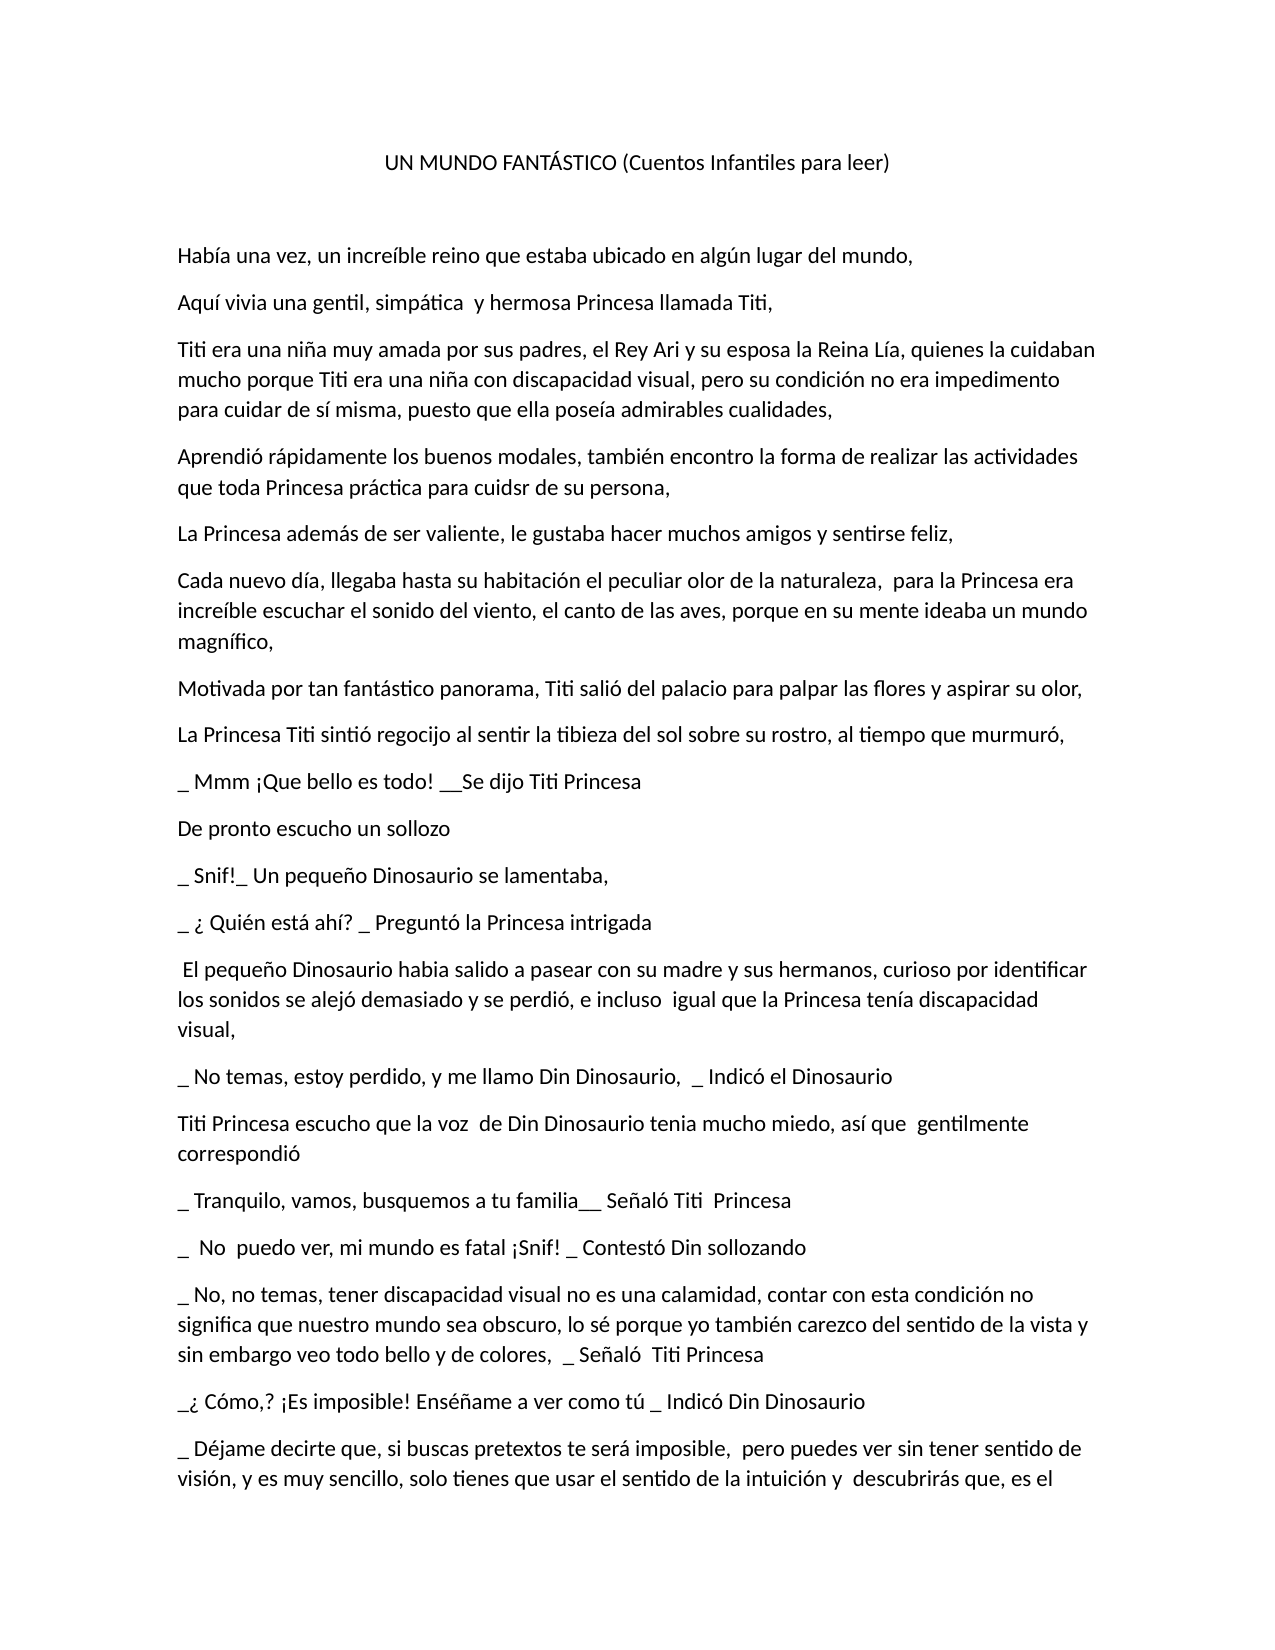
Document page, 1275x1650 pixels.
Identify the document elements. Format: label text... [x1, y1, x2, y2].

text Motivada por tan fantástico panorama, Titi salió del palacio para palpar las flores y aspirar su olor, [177, 674, 1098, 702]
text Titi era una niña muy amada por sus padres, el Rey Ari y su esposa la Reina Lía, quienes la cuidaban mucho porque Titi era una niña con discapacidad visual, pero su condición no era impedimento para cuidar de sí misma, puesto que ella poseía admirables cualidades, [177, 335, 1098, 423]
text El pequeño Dinosaurio habia salido a pasear con su madre y sus hermanos, curioso por identificar los sonidos se alejó demasiado y se perdió, e incluso igual que la Princesa tenía discapacidad visual, [177, 955, 1098, 1043]
text Aquí vivia una gentil, simpática y hermosa Princesa llamada Titi, [177, 288, 1098, 316]
text La Princesa Titi sintió regocijo al sentir la tibieza del sol sobre su rostro, al tiempo que murmuró, [177, 721, 1098, 748]
text _ Tranquilo, vamos, busquemos a tu familia__ Señaló Titi Princesa [177, 1186, 1098, 1214]
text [177, 1434, 1098, 1492]
text _ No, no temas, tener discapacidad visual no es una calamidad, contar con esta condición no significa que nuestro mundo sea obscuro, lo sé porque yo también carezco del sentido de la vista y sin embargo veo todo bello y de colores, _ Señaló Titi Princesa [177, 1280, 1098, 1368]
text Titi Princesa escucho que la voz de Din Dinosaurio tenia mucho miedo, así que gentilmente correspondió [177, 1109, 1098, 1167]
text La Princesa además de ser valiente, le gustaba hacer muchos amigos y sentirse feliz, [177, 519, 1098, 547]
text _ ¿ Quién está ahí? _ Preguntó la Princesa intrigada [177, 908, 1098, 936]
text _ Mmm ¡Que bello es todo! __Se dijo Titi Princesa [177, 767, 1098, 795]
text Aprendió rápidamente los buenos modales, también encontro la forma de realizar las actividades que toda Princesa práctica para cuidsr de su persona, [177, 442, 1098, 501]
text De pronto escucho un sollozo [177, 814, 1098, 842]
text Había una vez, un increíble reino que estaba ubicado en algún lugar del mundo, [177, 241, 1098, 269]
text Cada nuevo día, llegaba hasta su habitación el peculiar olor de la naturaleza, para la Princesa era increíble escuchar el sonido del viento, el canto de las aves, porque en su mente ideaba un mundo magnífico, [177, 566, 1098, 655]
text _ No temas, estoy perdido, y me llamo Din Dinosaurio, _ Indicó el Dinosaurio [177, 1062, 1098, 1090]
text _¿ Cómo,? ¡Es imposible! Enséñame a ver como tú _ Indicó Din Dinosaurio [177, 1387, 1098, 1415]
text _ Snif!_ Un pequeño Dinosaurio se lamentaba, [177, 861, 1098, 889]
text UN MUNDO FANTÁSTICO (Cuentos Infantiles para leer) [177, 148, 1098, 176]
text _ No puedo ver, mi mundo es fatal ¡Snif! _ Contestó Din sollozando [177, 1233, 1098, 1261]
